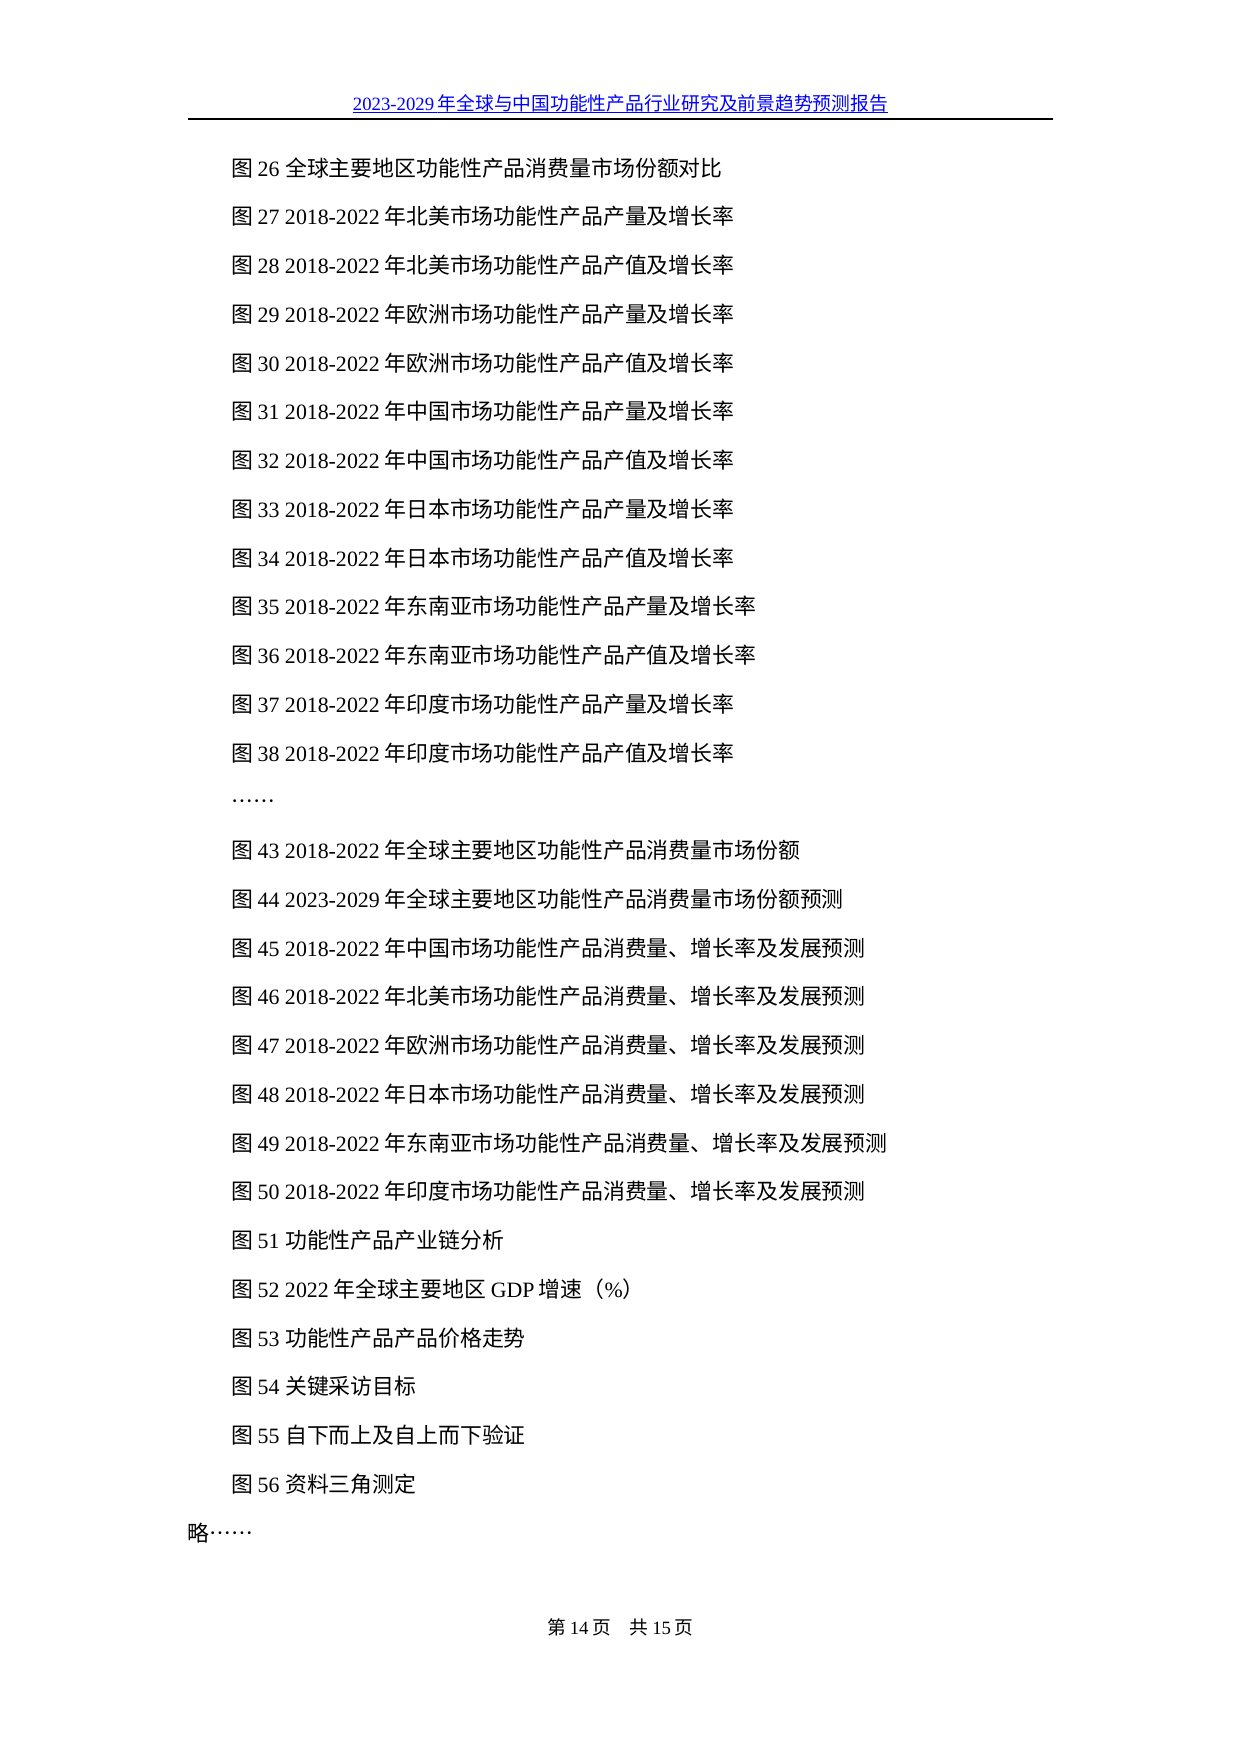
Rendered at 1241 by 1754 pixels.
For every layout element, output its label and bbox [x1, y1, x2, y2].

text [187, 150, 1053, 1548]
